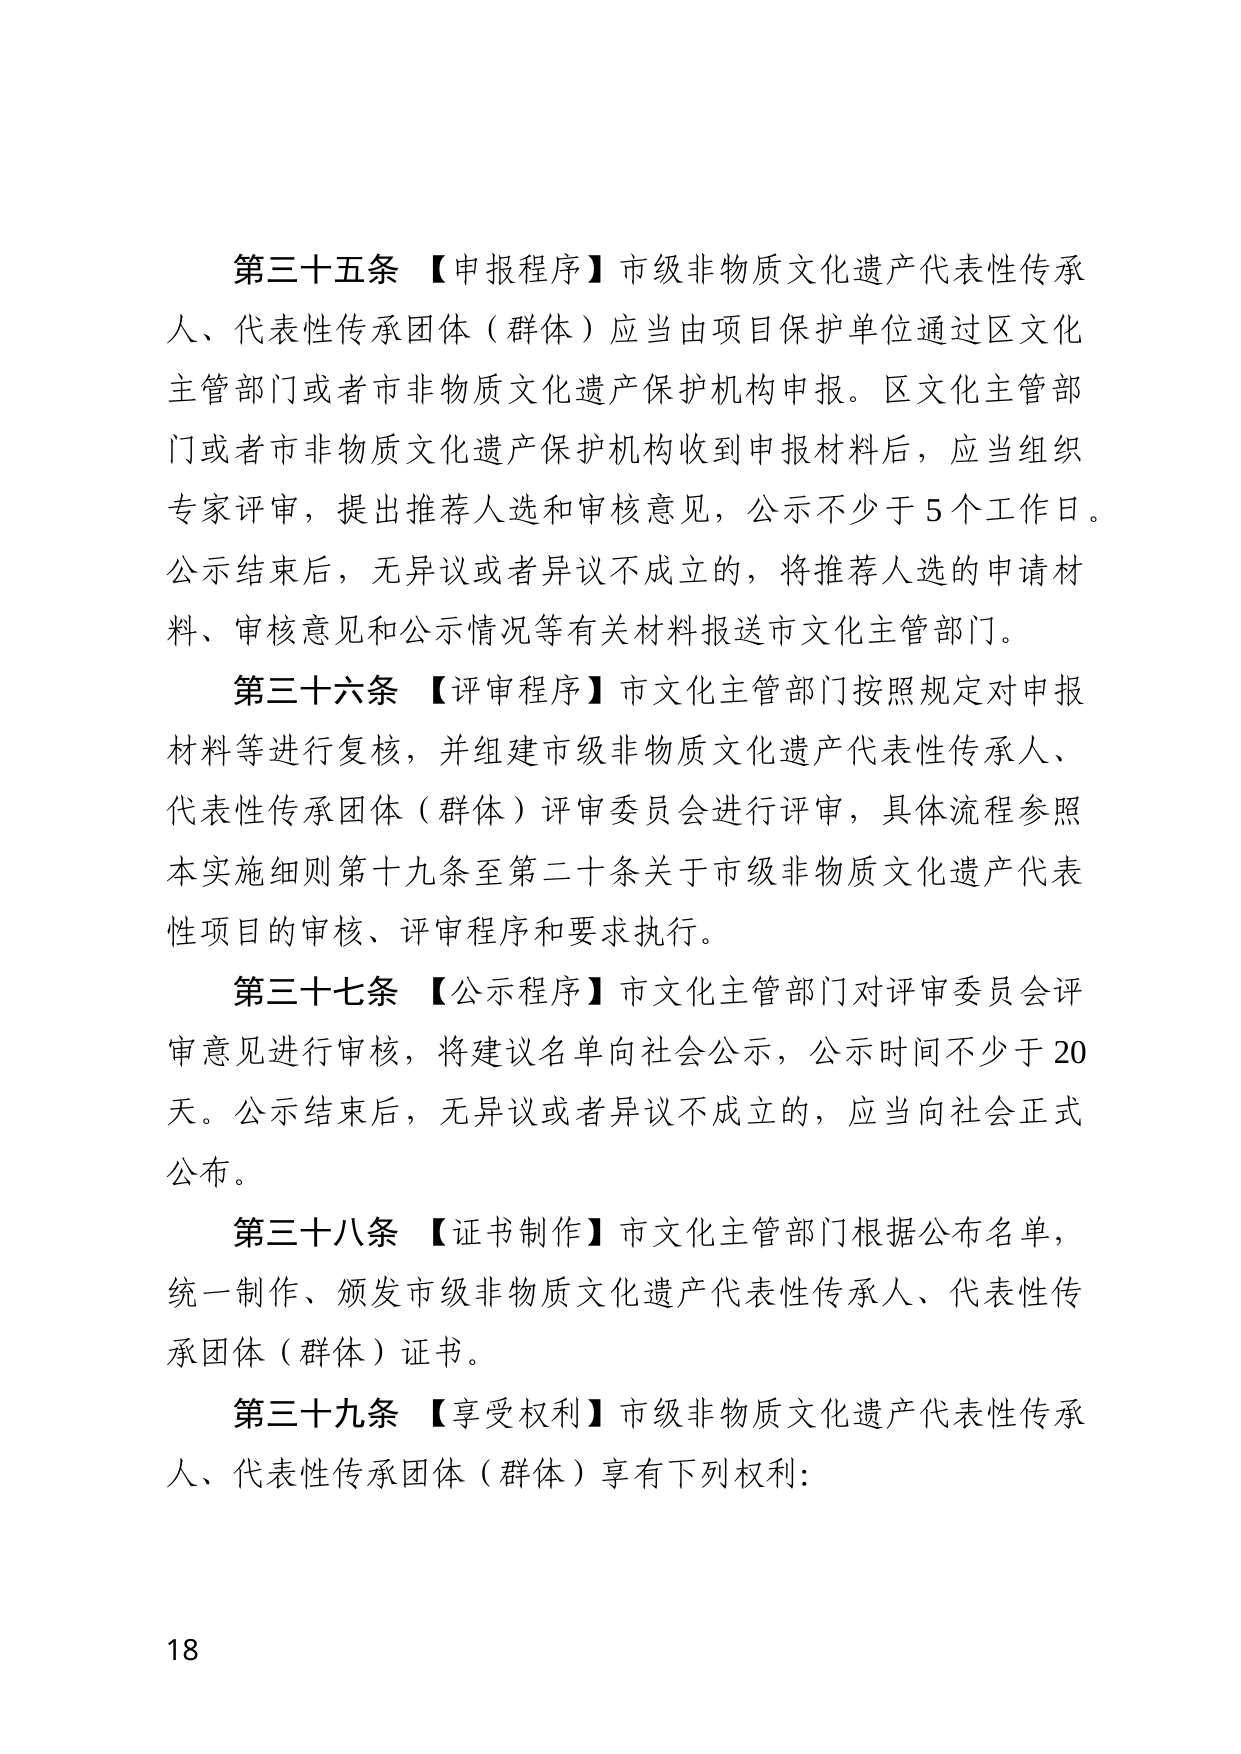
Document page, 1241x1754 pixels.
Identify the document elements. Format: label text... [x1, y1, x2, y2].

text 第三十七条 【公示程序】市文化主管部门对评审委员会评审意见进行审核，将建议名单向社会公示，公示时间不少于20天。公示结束后，无异议或者异议不成立的，应当向社会正式公布。 [165, 955, 1087, 1196]
text 第三十九条 【享受权利】市级非物质文化遗产代表性传承人、代表性传承团体（群体）享有下列权利： [165, 1377, 1087, 1497]
text 第三十五条 【申报程序】市级非物质文化遗产代表性传承人、代表性传承团体（群体）应当由项目保护单位通过区文化主管部门或者市非物质文化遗产保护机构申报。区文化主管部门或者市非物质文化遗产保护机构收到申报材料后，应当组织专家评审，提出推荐人选和审核意见，公示不少于5个工作日。公示结束后，无异议或者异议不成立的，将推荐人选的申请材料、审核意见和公示情况等有关材料报送市文化主管部门。 [165, 233, 1087, 654]
text 第三十八条 【证书制作】市文化主管部门根据公布名单，统一制作、颁发市级非物质文化遗产代表性传承人、代表性传承团体（群体）证书。 [165, 1196, 1087, 1377]
text 第三十六条 【评审程序】市文化主管部门按照规定对申报材料等进行复核，并组建市级非物质文化遗产代表性传承人、代表性传承团体（群体）评审委员会进行评审，具体流程参照本实施细则第十九条至第二十条关于市级非物质文化遗产代表性项目的审核、评审程序和要求执行。 [165, 654, 1087, 955]
